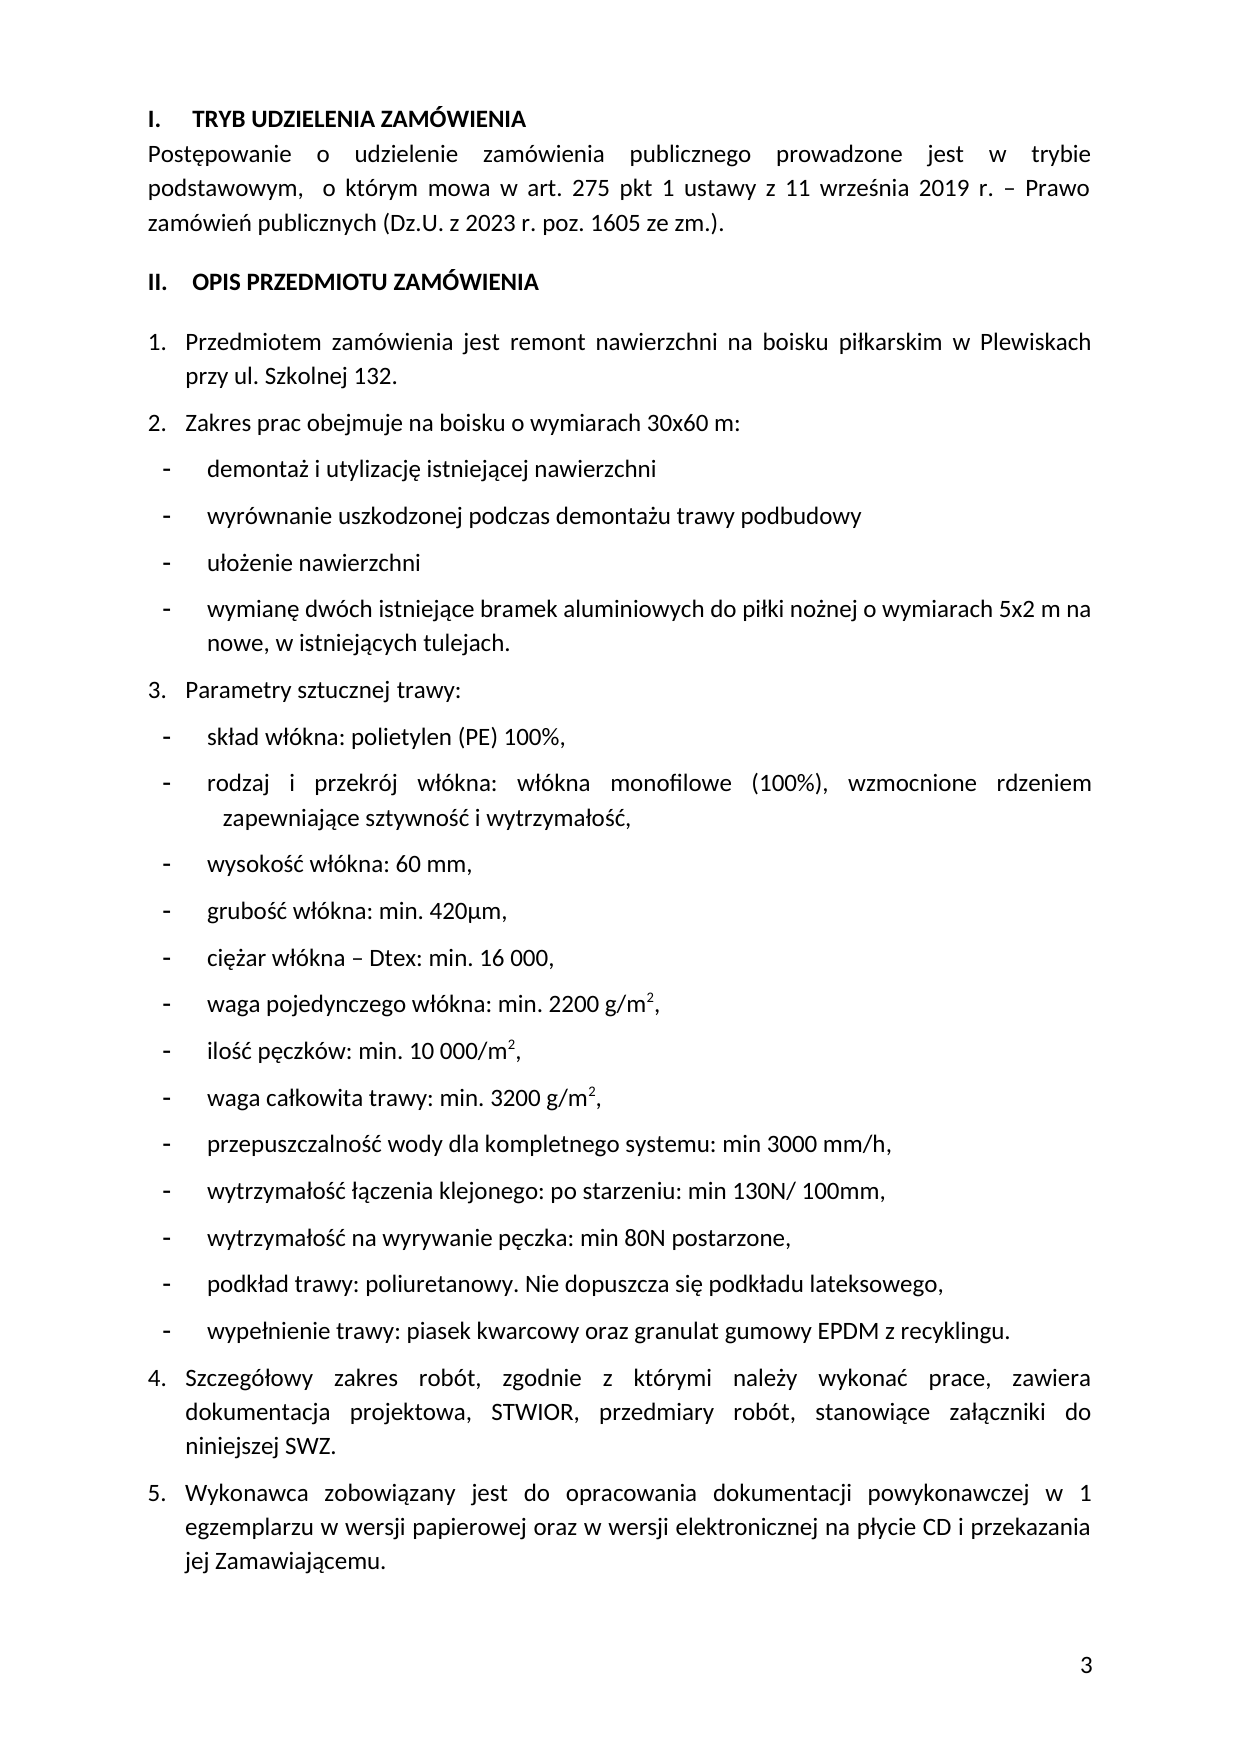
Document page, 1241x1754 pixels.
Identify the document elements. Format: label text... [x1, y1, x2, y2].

list wysokość włókna: 60 mm, [162, 848, 1093, 879]
text Postępowanie o udzielenie zamówienia publicznego prowadzone jest w trybie podstawowym, o którym mowa w art. 275 pkt 1 ustawy z 11 września 2019 r. – Prawo zamówień publicznych (Dz.U. z 2023 r. poz. 1605 ze zm.). [148, 138, 1093, 237]
list Parametry sztucznej trawy: [148, 674, 1093, 705]
list ciężar włókna – Dtex: min. 16 000, [162, 942, 1093, 972]
list TRYB UDZIELENIA ZAMÓWIENIA [148, 103, 1093, 134]
list podkład trawy: poliuretanowy. Nie dopuszcza się podkładu lateksowego, [162, 1268, 1093, 1299]
list rodzaj i przekrój włókna: włókna monofilowe (100%), wzmocnione rdzeniem zapewniające sztywność i wytrzymałość, [162, 768, 1093, 832]
list OPIS PRZEDMIOTU ZAMÓWIENIA [148, 266, 1093, 296]
list Wykonawca zobowiązany jest do opracowania dokumentacji powykonawczej w 1 egzemplarzu w wersji papierowej oraz w wersji elektronicznej na płycie CD i przekazania jej Zamawiającemu. [147, 1477, 1093, 1576]
list skład włókna: polietylen (PE) 100%, [162, 721, 1093, 751]
list ilość pęczków: min. 10 000/m2, [162, 1035, 1093, 1066]
list Szczegółowy zakres robót, zgodnie z którymi należy wykonać prace, zawiera dokumentacja projektowa, STWIOR, przedmiary robót, stanowiące załączniki do niniejszej SWZ. [148, 1362, 1093, 1461]
list Przedmiotem zamówienia jest remont nawierzchni na boisku piłkarskim w Plewiskach przy ul. Szkolnej 132. [148, 326, 1093, 391]
list waga całkowita trawy: min. 3200 g/m2, [162, 1082, 1093, 1112]
list wyrównanie uszkodzonej podczas demontażu trawy podbudowy [162, 500, 1093, 531]
list wymianę dwóch istniejące bramek aluminiowych do piłki nożnej o wymiarach 5x2 m na nowe, w istniejących tulejach. [162, 593, 1093, 658]
list wypełnienie trawy: piasek kwarcowy oraz granulat gumowy EPDM z recyklingu. [162, 1315, 1093, 1346]
list ułożenie nawierzchni [162, 547, 1093, 577]
list Zakres prac obejmuje na boisku o wymiarach 30x60 m: [148, 407, 1093, 437]
list wytrzymałość na wyrywanie pęczka: min 80N postarzone, [162, 1222, 1093, 1252]
list przepuszczalność wody dla kompletnego systemu: min 3000 mm/h, [162, 1128, 1093, 1159]
list wytrzymałość łączenia klejonego: po starzeniu: min 130N/ 100mm, [162, 1175, 1093, 1206]
list grubość włókna: min. 420μm, [162, 895, 1093, 926]
list waga pojedynczego włókna: min. 2200 g/m2, [162, 988, 1093, 1019]
list demontaż i utylizację istniejącej nawierzchni [162, 453, 1093, 484]
